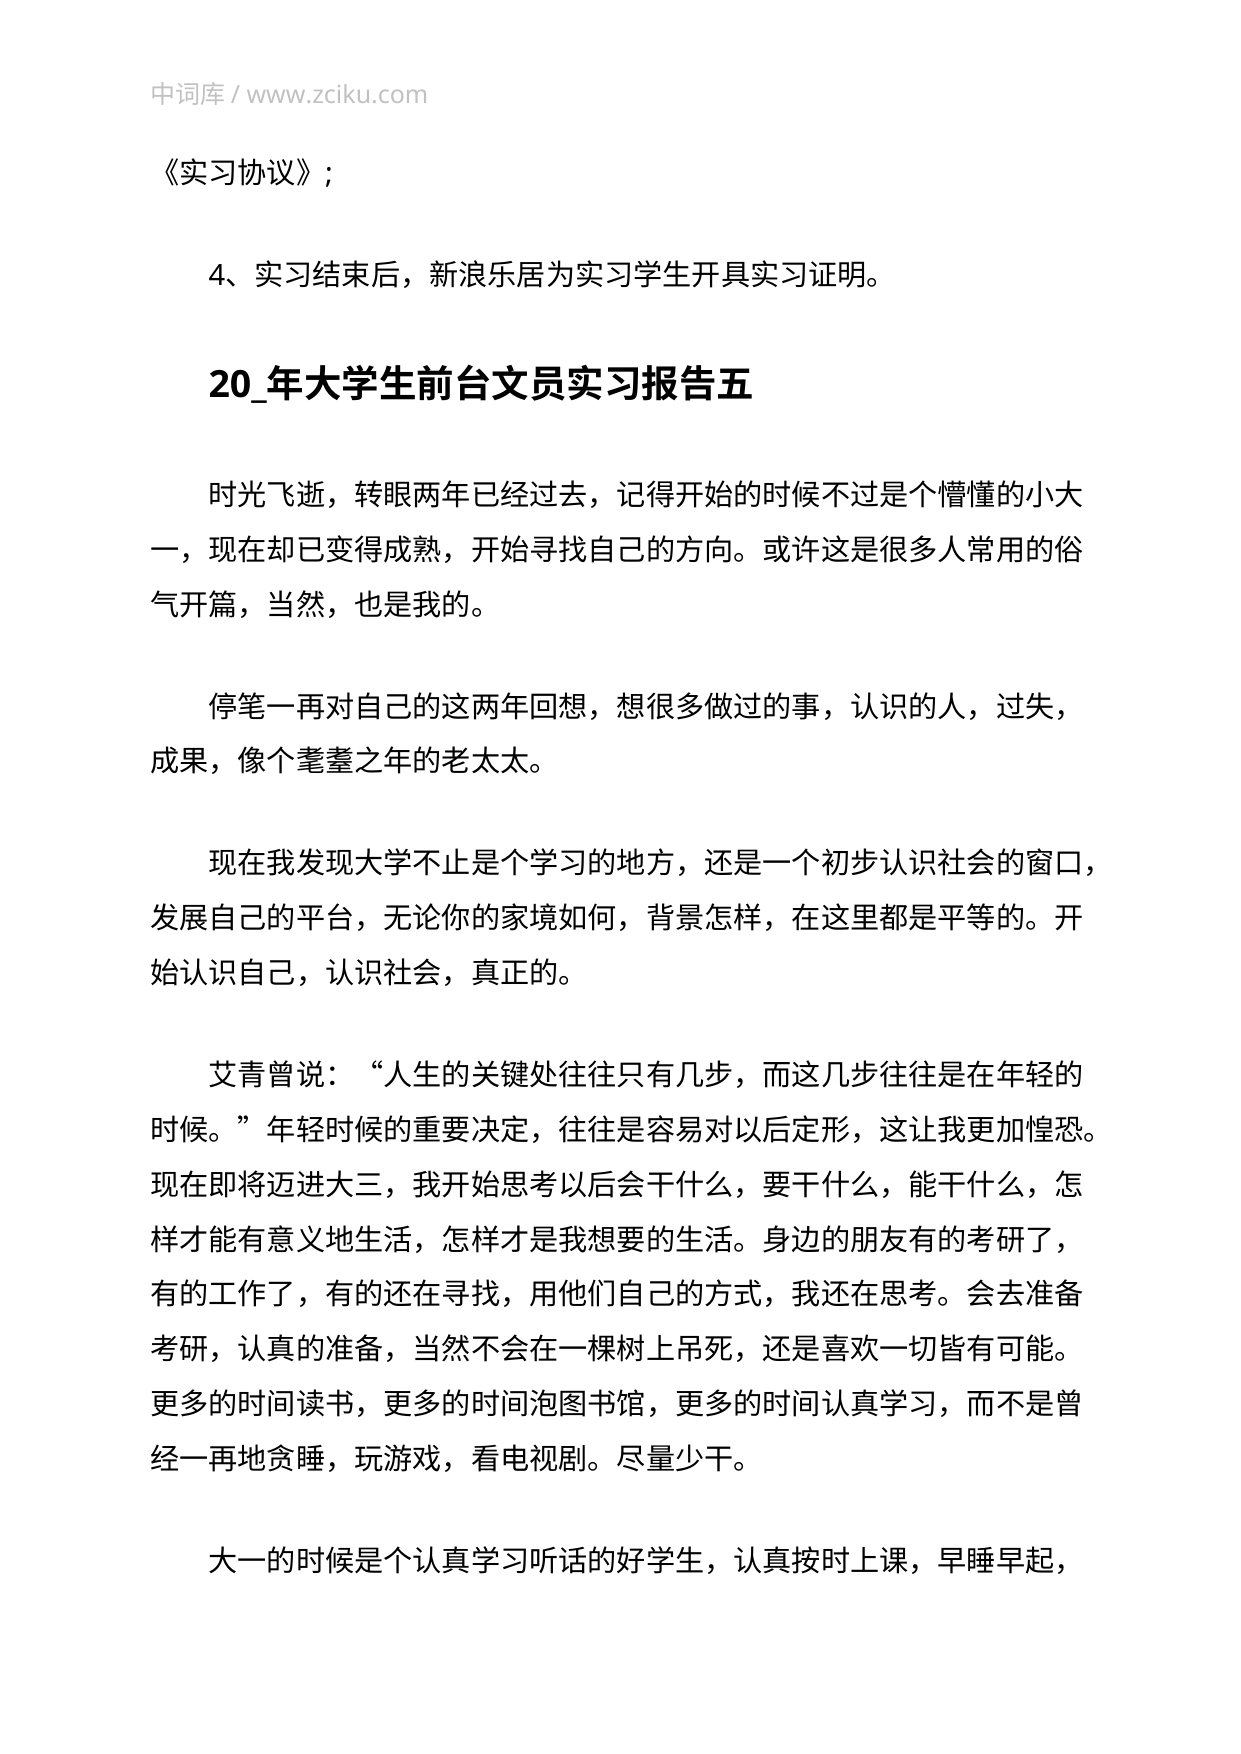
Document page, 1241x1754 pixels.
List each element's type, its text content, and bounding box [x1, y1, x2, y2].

text 时光飞逝，转眼两年已经过去，记得开始的时候不过是个懵懂的小大一，现在却已变得成熟，开始寻找自己的方向。或许这是很多人常用的俗气开篇，当然，也是我的。 [150, 472, 1090, 624]
text 艾青曾说：“人生的关键处往往只有几步，而这几步往往是在年轻的时候。”年轻时候的重要决定，往往是容易对以后定形，这让我更加惶恐。现在即将迈进大三，我开始思考以后会干什么，要干什么，能干什么，怎样才能有意义地生活，怎样才是我想要的生活。身边的朋友有的考研了，有的工作了，有的还在寻找，用他们自己的方式，我还在思考。会去准备考研，认真的准备，当然不会在一棵树上吊死，还是喜欢一切皆有可能。更多的时间读书，更多的时间泡图书馆，更多的时间认真学习，而不是曾经一再地贪睡，玩游戏，看电视剧。尽量少干。 [150, 1051, 1090, 1478]
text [150, 1537, 1090, 1580]
text 停笔一再对自己的这两年回想，想很多做过的事，认识的人，过失，成果，像个耄耋之年的老太太。 [150, 683, 1090, 780]
text 4、实习结束后，新浪乐居为实习学生开具实习证明。 [150, 252, 1090, 294]
text 20_年大学生前台文员实习报告五 [150, 354, 1090, 408]
text 现在我发现大学不止是个学习的地方，还是一个初步认识社会的窗口，发展自己的平台，无论你的家境如何，背景怎样，在这里都是平等的。开始认识自己，认识社会，真正的。 [150, 840, 1090, 992]
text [150, 150, 1090, 192]
